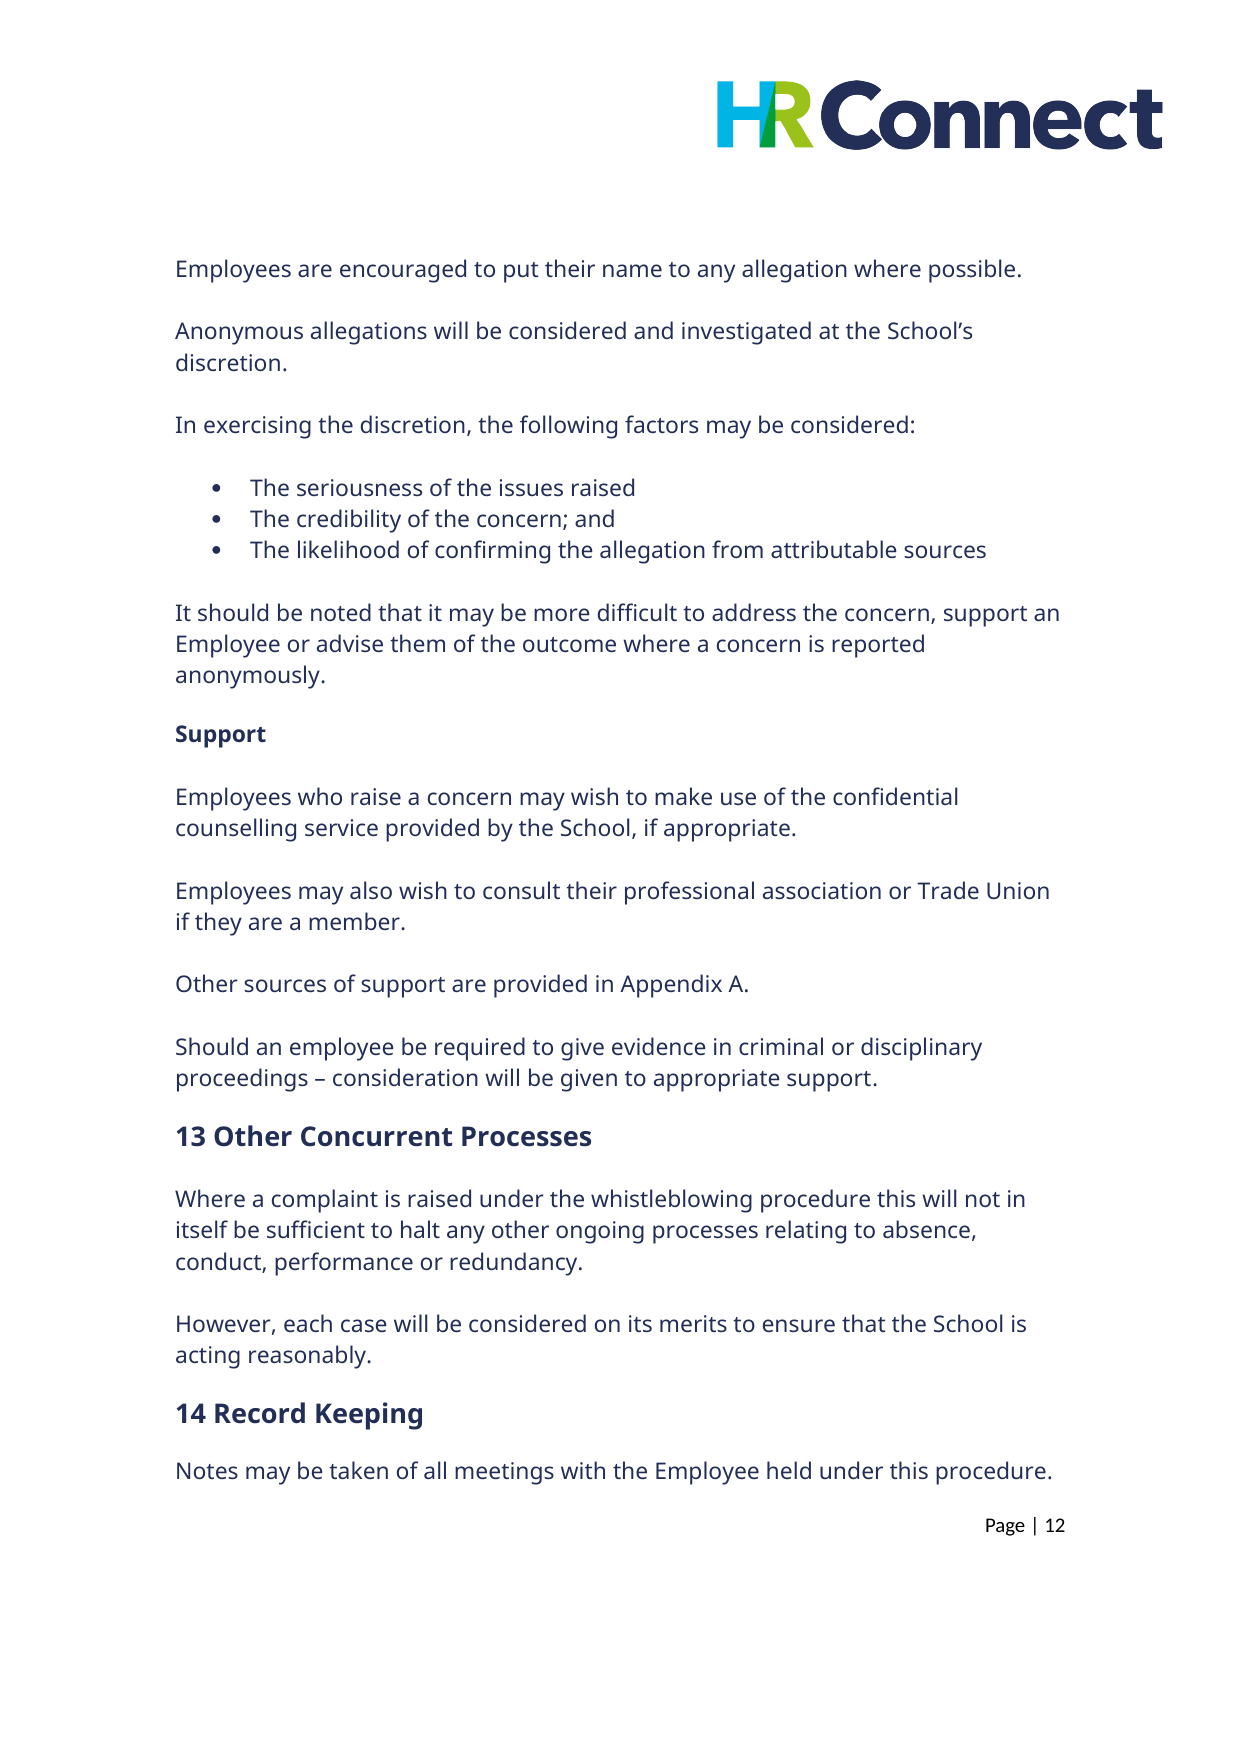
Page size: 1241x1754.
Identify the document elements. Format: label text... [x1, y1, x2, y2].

picture [717, 80, 1163, 150]
list The credibility of the concern; and [212, 503, 1065, 534]
text Should an employee be required to give evidence in criminal or disciplinary proceedings – consideration will be given to appropriate support. [175, 1031, 1065, 1093]
subtitle 13 Other Concurrent Processes [175, 1117, 1065, 1154]
text Other sources of support are provided in Appendix A. [175, 968, 1065, 1000]
text Support [175, 718, 1065, 750]
text Employees may also wish to consult their professional association or Trade Union if they are a member. [175, 875, 1065, 937]
text Anonymous allegations will be considered and investigated at the School’s discretion. [175, 315, 1065, 378]
text However, each case will be considered on its merits to ensure that the School is acting reasonably. [175, 1308, 1065, 1371]
text Employees who raise a concern may wish to make use of the confidential counselling service provided by the School, if appropriate. [175, 781, 1065, 843]
list The seriousness of the issues raised [212, 471, 1065, 503]
list The likelihood of confirming the allegation from attributable sources [212, 534, 1065, 565]
subtitle 14 Record Keeping [175, 1394, 1065, 1431]
text It should be noted that it may be more difficult to address the concern, support an Employee or advise them of the outcome where a concern is reported anonymously. [175, 596, 1065, 690]
text Employees are encouraged to put their name to any allegation where possible. [175, 253, 1065, 284]
text In exercising the discretion, the following factors may be considered: [175, 409, 1065, 440]
text Where a complaint is raised under the whistleblowing procedure this will not in itself be sufficient to halt any other ongoing processes relating to absence, conduct, performance or redundancy. [175, 1183, 1065, 1277]
text Notes may be taken of all meetings with the Employee held under this procedure. Where notes are taken a copy will be made available to the Employee. [175, 1455, 1065, 1487]
